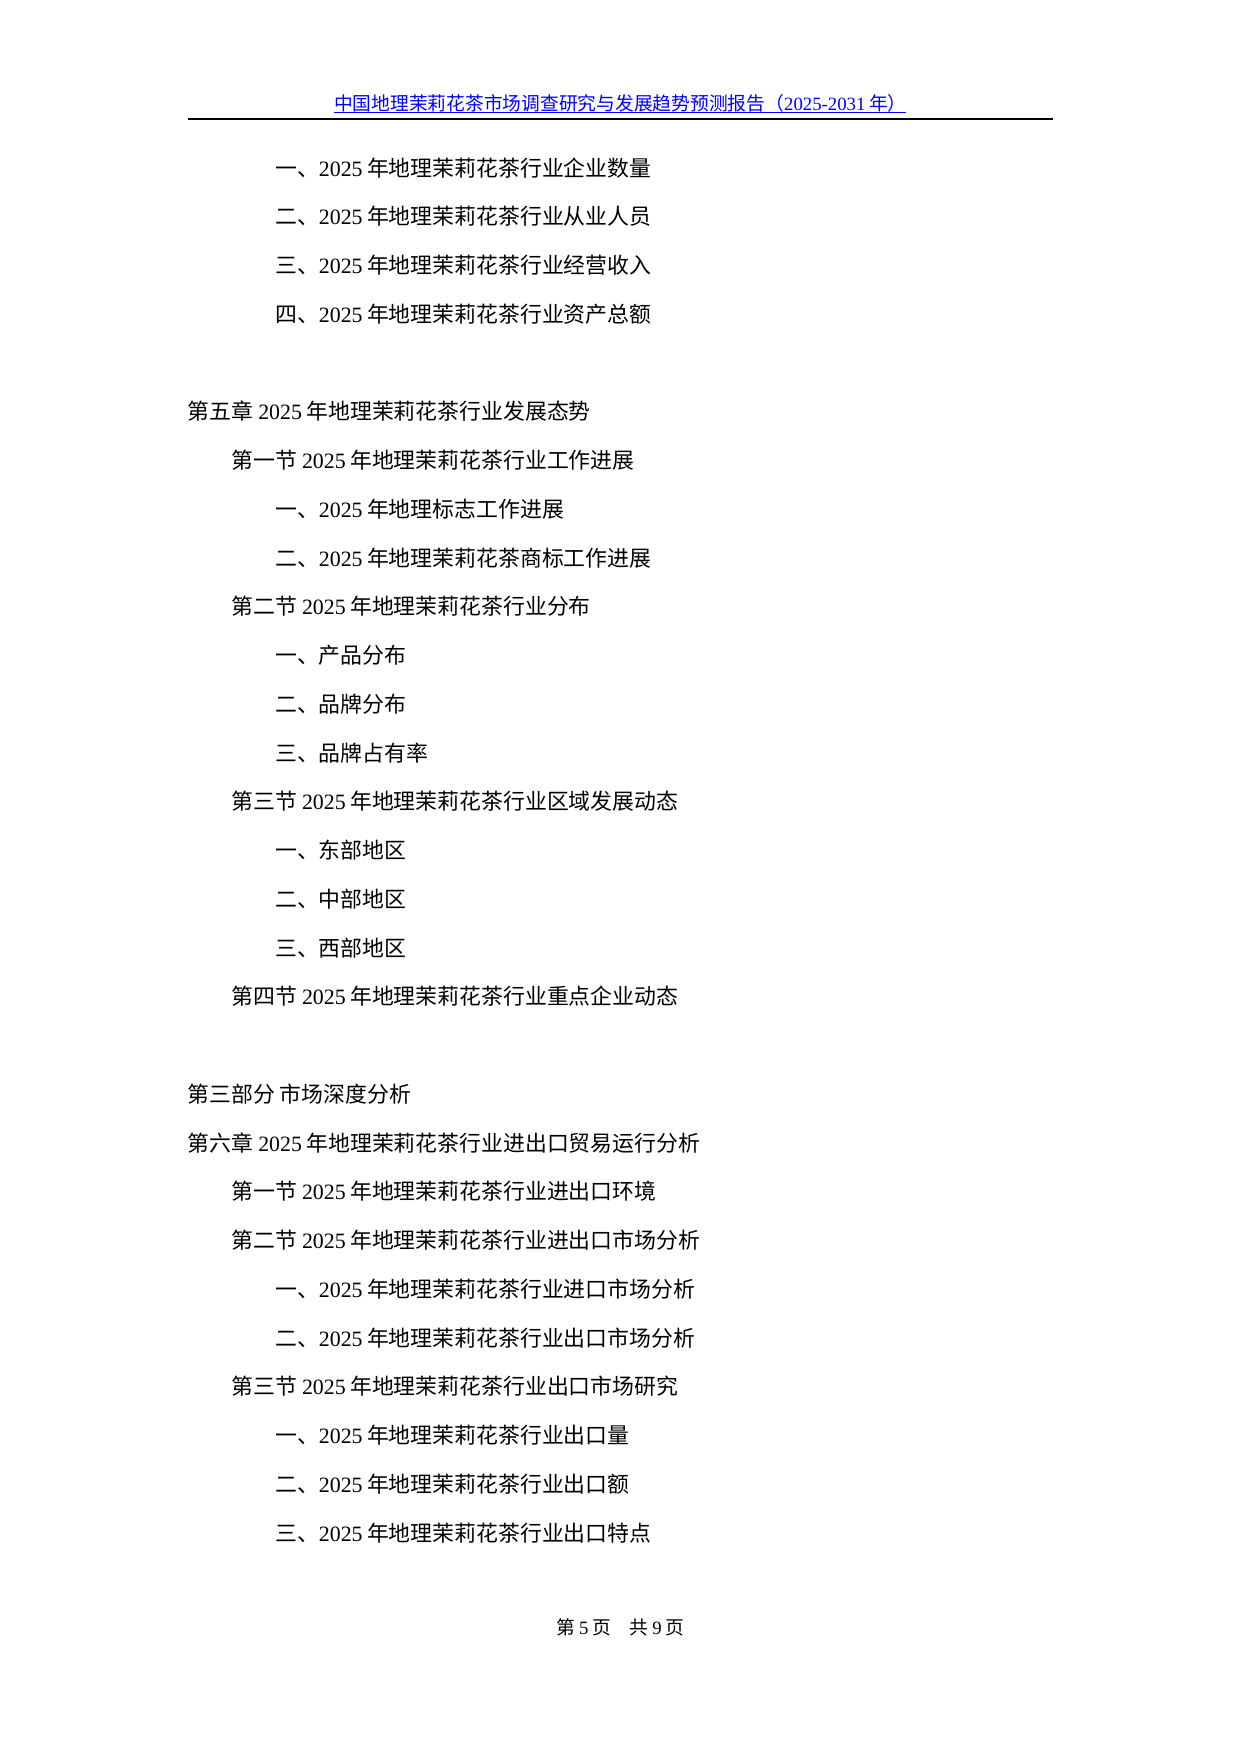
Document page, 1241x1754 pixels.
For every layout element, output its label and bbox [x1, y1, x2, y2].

text [187, 150, 1053, 1548]
